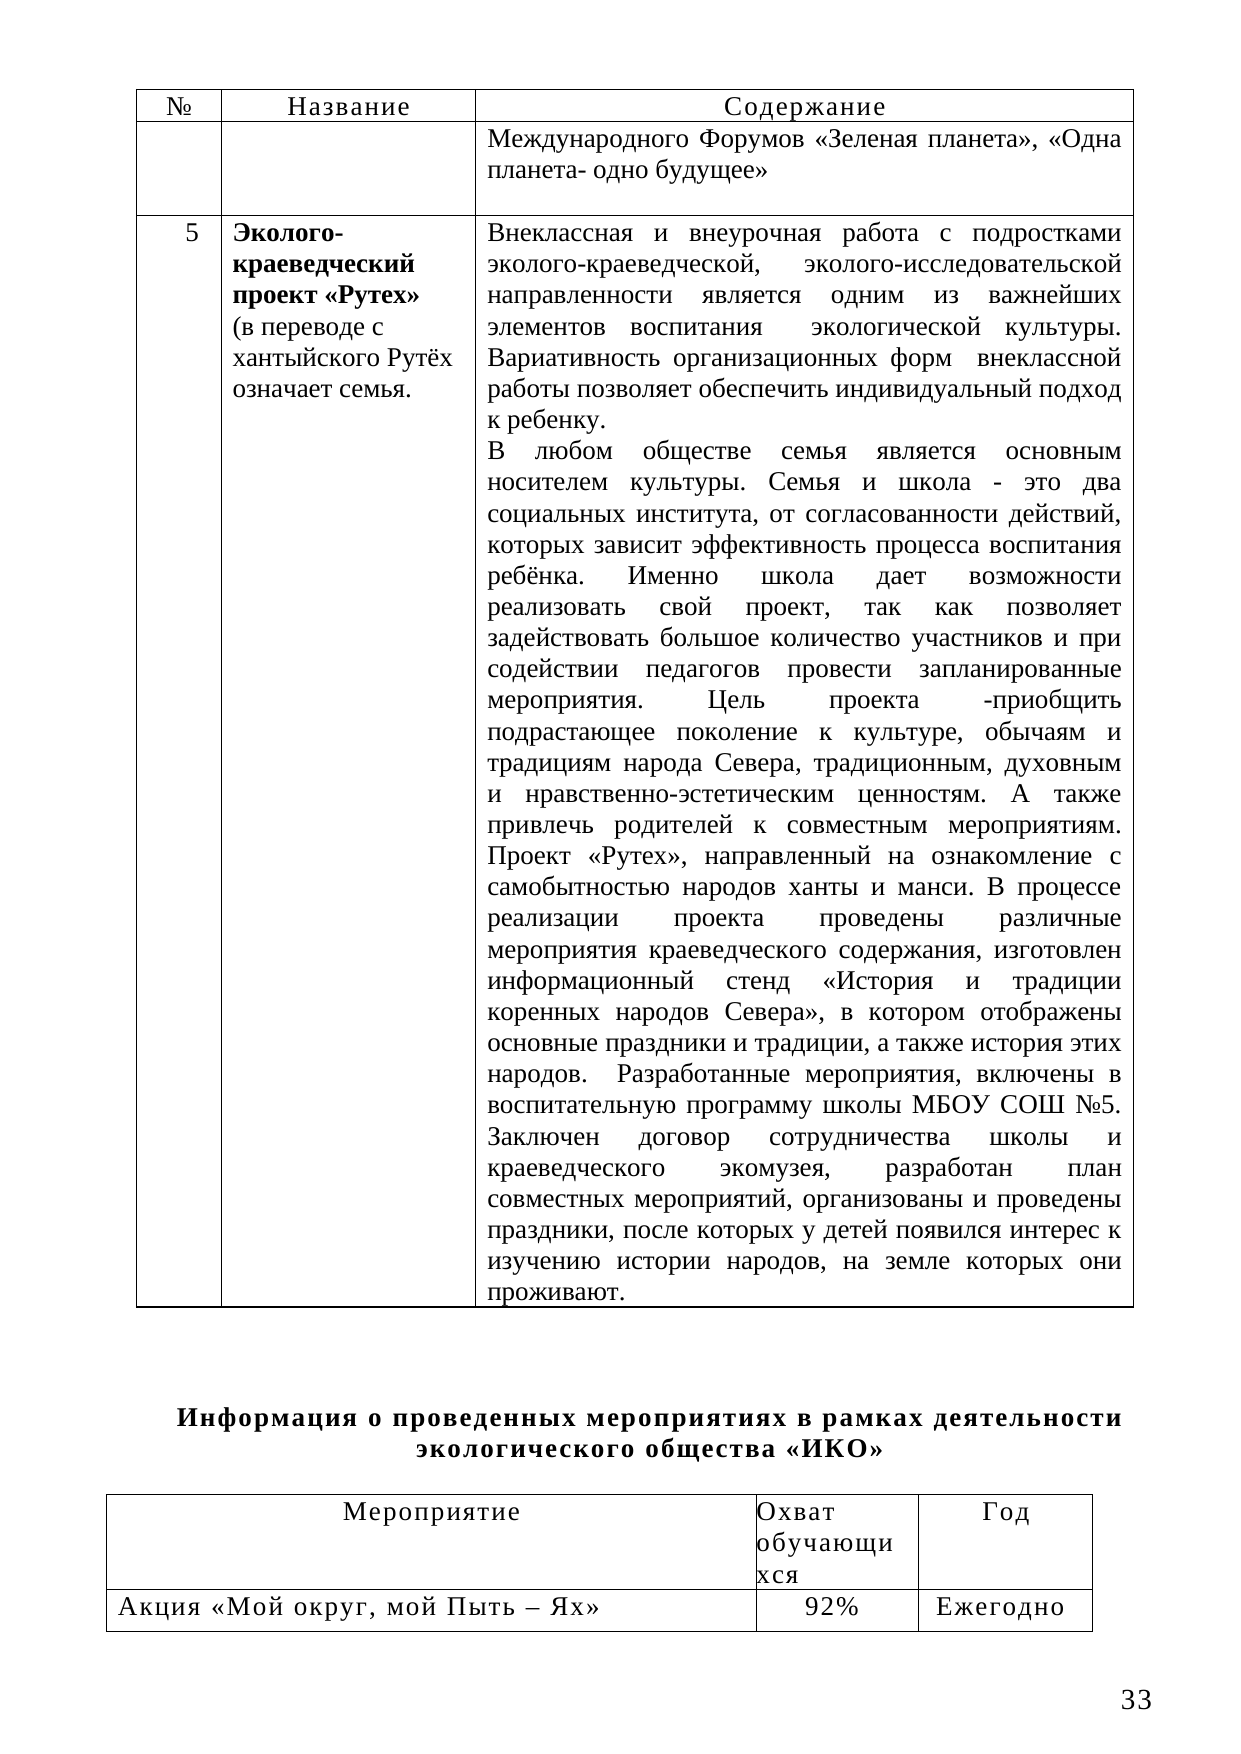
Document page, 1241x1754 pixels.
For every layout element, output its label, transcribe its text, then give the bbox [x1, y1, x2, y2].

table_cell 4 [137, 122, 221, 215]
table_header № [137, 90, 221, 121]
table_cell 5 [137, 216, 221, 1306]
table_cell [476, 122, 1133, 215]
table_cell Ежегодно [919, 1590, 1092, 1631]
table_cell 92% [757, 1590, 918, 1631]
table_header Содержание [476, 90, 1133, 121]
table_cell Внеклассная и внеурочная работа с подростками эколого-краеведческой, эколого-исследовательской направленности является одним из важнейших элементов воспитания экологической культуры. Вариативность организационных форм внеклассной работы позволяет обеспечить индивидуальный подход к ребенку. В любом обществе семья является основным носителем культуры. Семья и школа - это два социальных института, от согласованности действий, которых зависит эффективность процесса воспитания ребёнка. Именно школа дает возможности реализовать свой проект, так как позволяет задействовать большое количество участников и при содействии педагогов провести запланированные мероприятия. Цель проекта -приобщить подрастающее поколение к культуре, обычаям и традициям народа Севера, традиционным, духовным и нравственно-эстетическим ценностям. А также привлечь родителей к совместным мероприятиям. Проект «Рутех», направленный на ознакомление с самобытностью народов ханты и манси. В процессе реализации проекта проведены различные мероприятия краеведческого содержания, изготовлен информационный стенд «История и традиции коренных народов Севера», в котором отображены основные праздники и традиции, а также история этих народов. Разработанные мероприятия, включены в воспитательную программу школы МБОУ СОШ №5. Заключен договор сотрудничества школы и краеведческого экомузея, разработан план совместных мероприятий, организованы и проведены праздники, после которых у детей появился интерес к изучению истории народов, на земле которых они проживают. [476, 216, 1133, 1306]
table_header Охват обучающихся [757, 1495, 918, 1589]
table_cell Эколого- краеведческий проект «Рутех» (в переводе с хантыйского Рутёх означает семья. [222, 216, 475, 1306]
table_header Мероприятие [107, 1495, 756, 1589]
table_header Год [919, 1495, 1092, 1589]
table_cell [222, 122, 475, 215]
table_cell Акция «Мой округ, мой Пыть – Ях» [107, 1590, 756, 1631]
table_header Название [222, 90, 475, 121]
text Информация о проведенных мероприятиях в рамках деятельности экологического общества «ИКО» [148, 1401, 1152, 1463]
